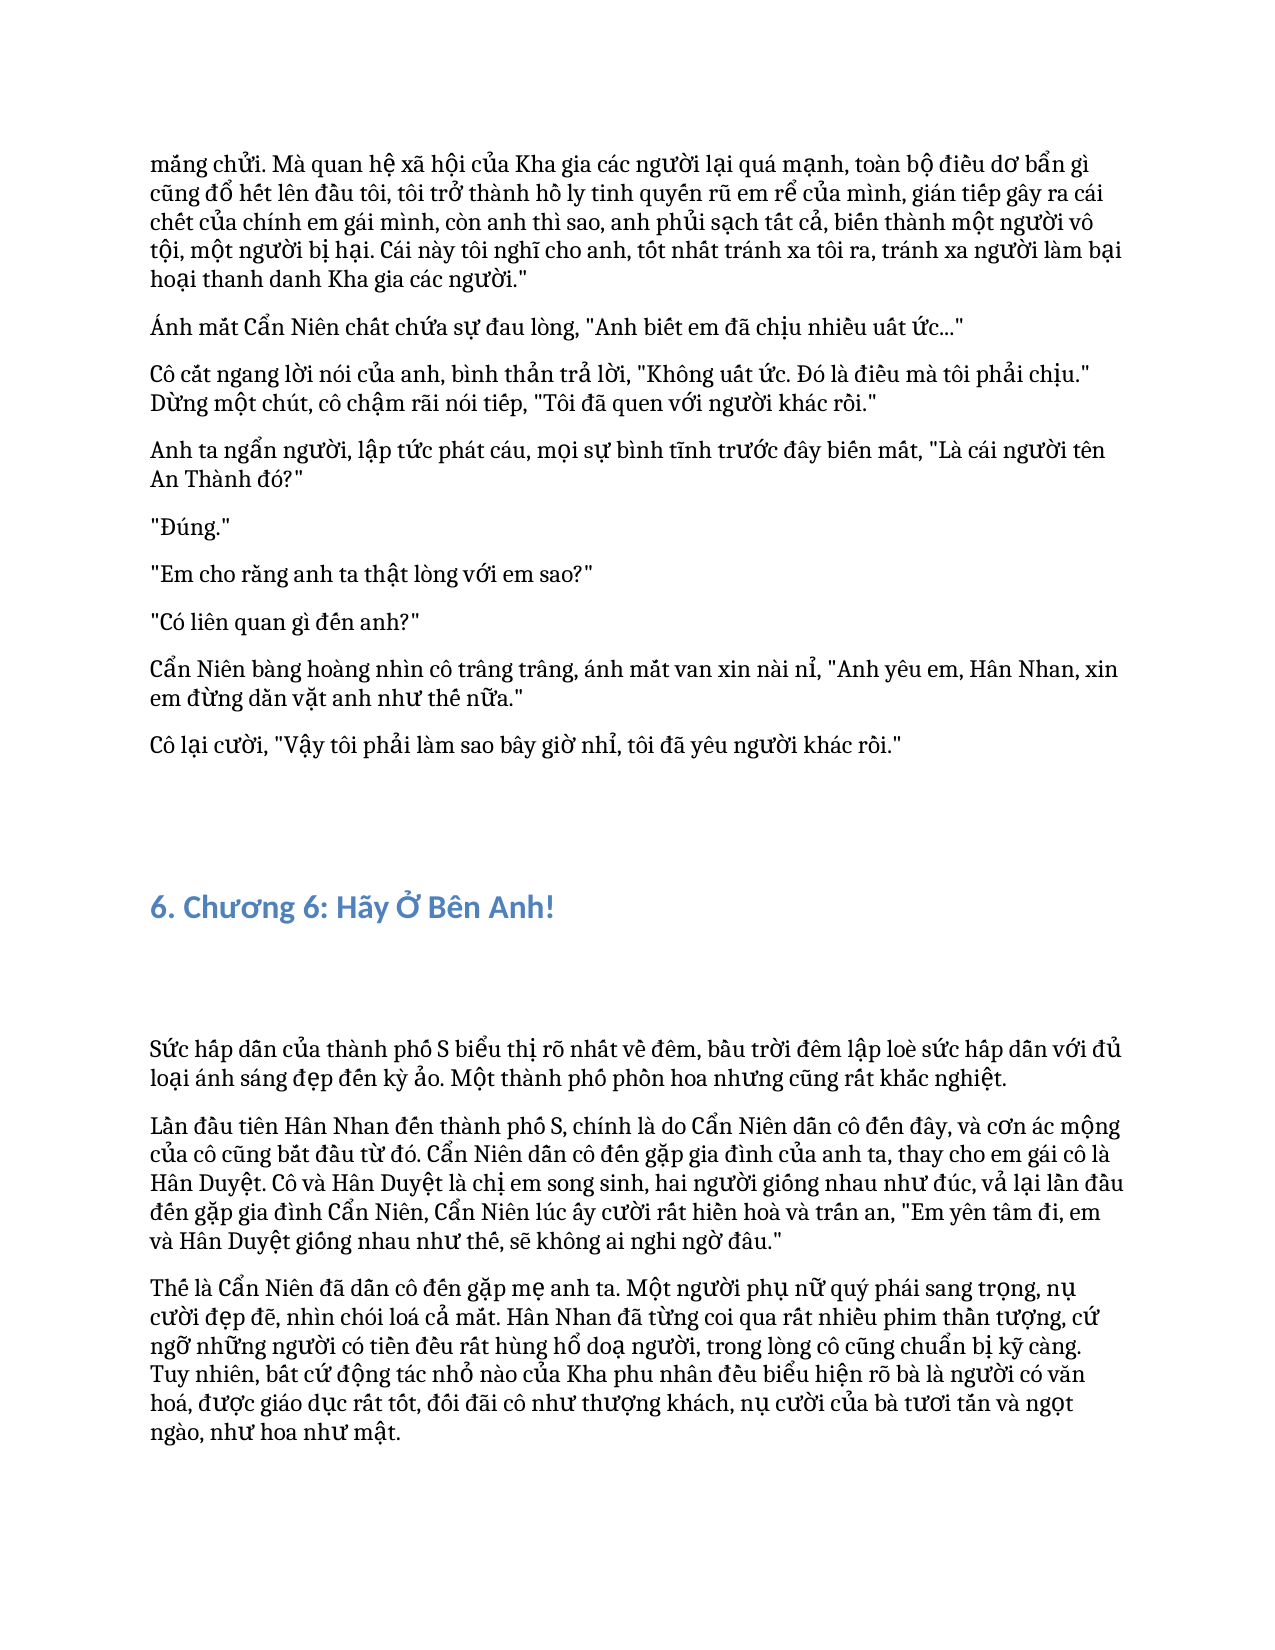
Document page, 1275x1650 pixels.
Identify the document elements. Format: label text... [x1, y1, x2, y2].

text Ánh mắt Cẩn Niên chất chứa sự đau lòng, "Anh biết em đã chịu nhiều uất ức..." [150, 312, 1125, 341]
text Cẩn Niên bàng hoàng nhìn cô trâng trâng, ánh mắt van xin nài nỉ, "Anh yêu em, Hân Nhan, xin em đừng dằn vặt anh như thế nữa." [150, 655, 1125, 712]
text "Em cho rằng anh ta thật lòng với em sao?" [150, 560, 1125, 589]
text Lần đầu tiên Hân Nhan đến thành phố S, chính là do Cẩn Niên dẫn cô đến đây, và cơn ác mộng của cô cũng bắt đầu từ đó. Cẩn Niên dẫn cô đến gặp gia đình của anh ta, thay cho em gái cô là Hân Duyệt. Cô và Hân Duyệt là chị em song sinh, hai người giống nhau như đúc, vả lại lần đầu đến gặp gia đình Cẩn Niên, Cẩn Niên lúc ấy cười rất hiền hoà và trấn an, "Em yên tâm đi, em và Hân Duyệt giống nhau như thế, sẽ không ai nghi ngờ đâu." [150, 1112, 1125, 1255]
text Thế là Cẩn Niên đã dẫn cô đến gặp mẹ anh ta. Một người phụ nữ quý phái sang trọng, nụ cười đẹp đẽ, nhìn chói loá cả mắt. Hân Nhan đã từng coi qua rất nhiều phim thần tượng, cứ ngỡ những người có tiền đều rất hùng hổ doạ người, trong lòng cô cũng chuẩn bị kỹ càng. Tuy nhiên, bất cứ động tác nhỏ nào của Kha phu nhân đều biểu hiện rõ bà là người có văn hoá, được giáo dục rất tốt, đối đãi cô như thượng khách, nụ cười của bà tươi tắn và ngọt ngào, như hoa như mật. [150, 1274, 1125, 1447]
text Cô cắt ngang lời nói của anh, bình thản trả lời, "Không uất ức. Đó là điều mà tôi phải chịu." Dừng một chút, cô chậm rãi nói tiếp, "Tôi đã quen với người khác rồi." [150, 360, 1125, 417]
text "Đúng." [150, 512, 1125, 541]
text Anh ta ngẩn người, lập tức phát cáu, mọi sự bình tĩnh trước đây biến mất, "Là cái người tên An Thành đó?" [150, 436, 1125, 494]
subtitle 6. Chương 6: Hãy Ở Bên Anh! [150, 886, 1125, 927]
text "Có liên quan gì đến anh?" [150, 607, 1125, 636]
text Cô lại cười, "Vậy tôi phải làm sao bây giờ nhỉ, tôi đã yêu người khác rồi." [150, 731, 1125, 760]
text Sức hấp dẫn của thành phố S biểu thị rõ nhất về đêm, bầu trời đêm lập loè sức hấp dẫn với đủ loại ánh sáng đẹp đến kỳ ảo. Một thành phố phồn hoa nhưng cũng rất khắc nghiệt. [150, 1035, 1125, 1093]
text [150, 150, 1125, 294]
